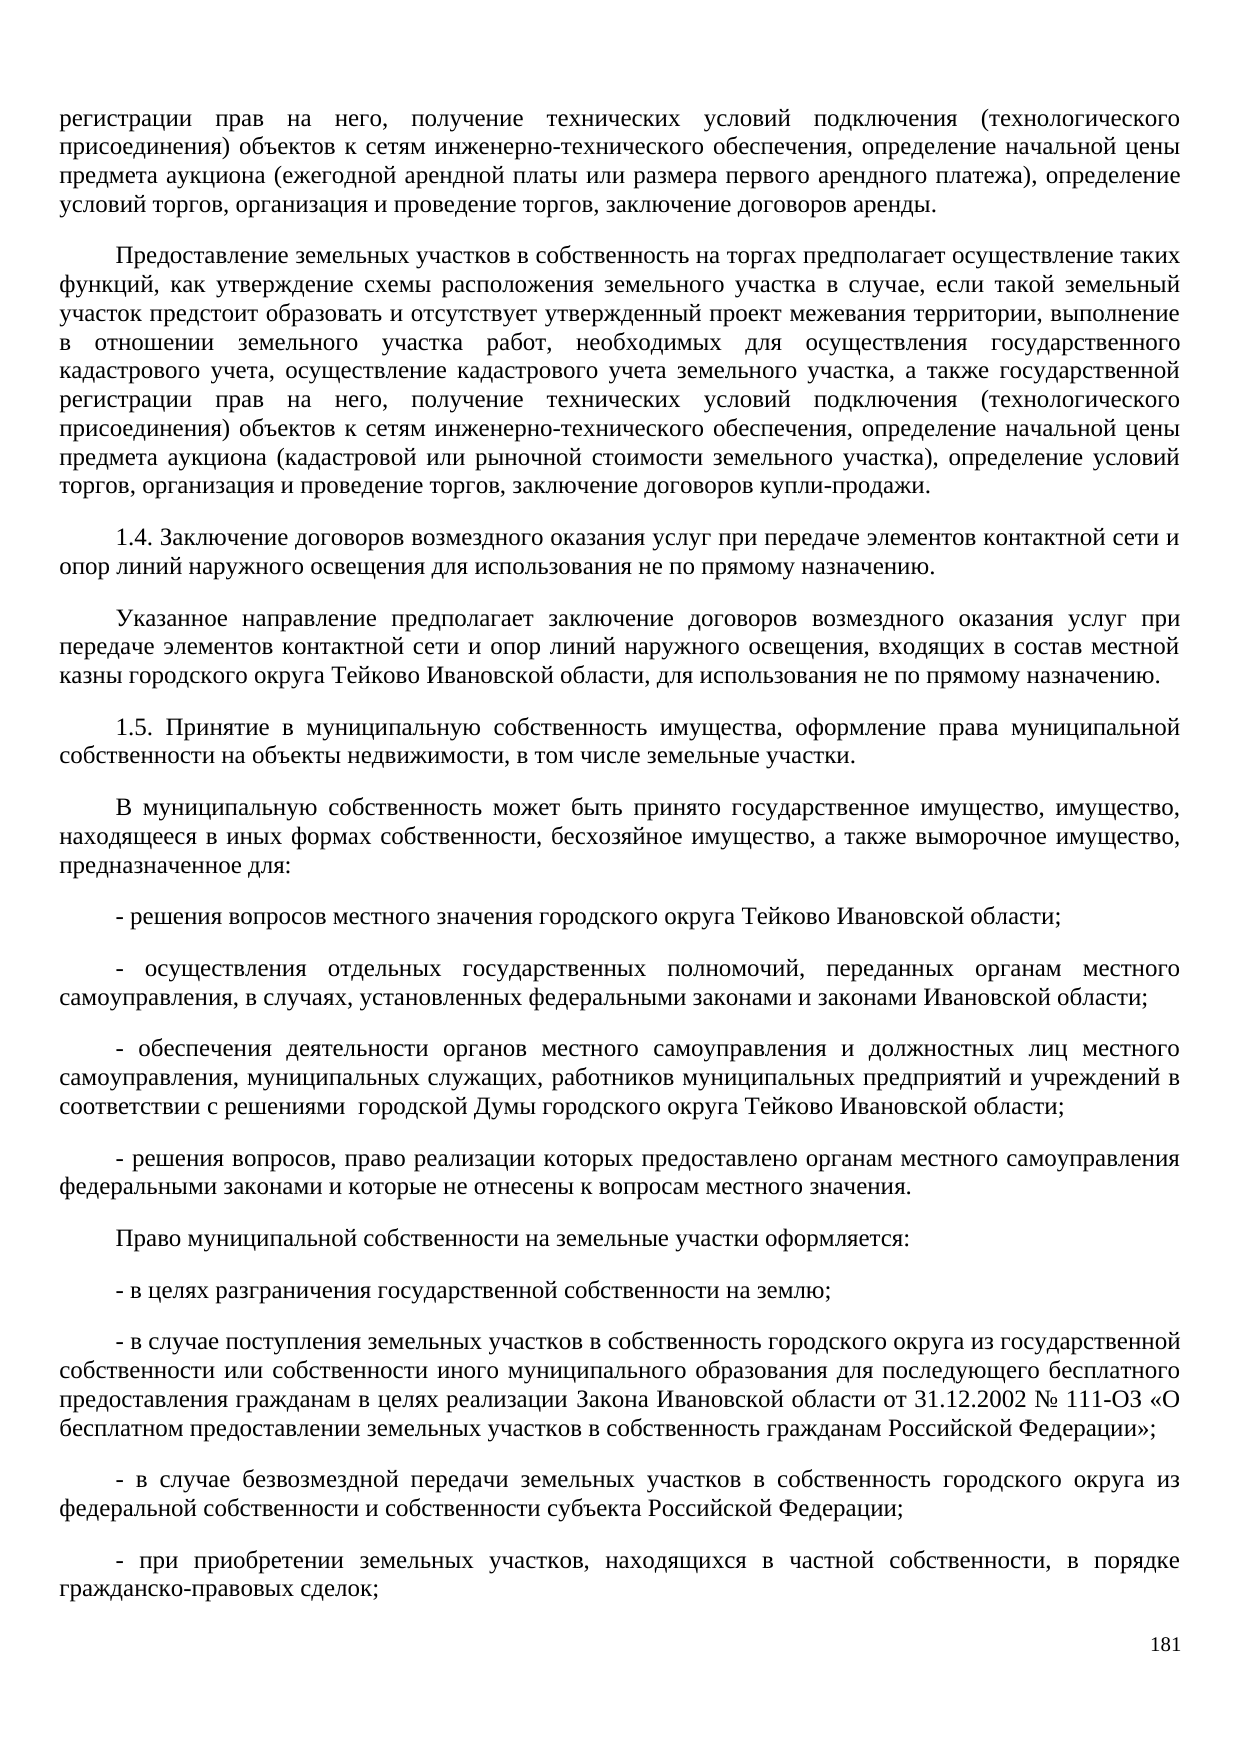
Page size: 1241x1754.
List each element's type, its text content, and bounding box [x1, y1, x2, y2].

text Право муниципальной собственности на земельные участки оформляется: [59, 1223, 1181, 1252]
text - в случае безвозмездной передачи земельных участков в собственность городского округа из федеральной собственности и собственности субъекта Российской Федерации; [59, 1464, 1181, 1522]
text Предоставление земельных участков в собственность на торгах предполагает осуществление таких функций, как утверждение схемы расположения земельного участка в случае, если такой земельный участок предстоит образовать и отсутствует утвержденный проект межевания территории, выполнение в отношении земельного участка работ, необходимых для осуществления государственного кадастрового учета, осуществление кадастрового учета земельного участка, а также государственной регистрации прав на него, получение технических условий подключения (технологического присоединения) объектов к сетям инженерно-технического обеспечения, определение начальной цены предмета аукциона (кадастровой или рыночной стоимости земельного участка), определение условий торгов, организация и проведение торгов, заключение договоров купли-продажи. [59, 241, 1181, 499]
text - обеспечения деятельности органов местного самоуправления и должностных лиц местного самоуправления, муниципальных служащих, работников муниципальных предприятий и учреждений в соответствии с решениями городской Думы городского округа Тейково Ивановской области; [59, 1033, 1181, 1120]
text - в случае поступления земельных участков в собственность городского округа из государственной собственности или собственности иного муниципального образования для последующего бесплатного предоставления гражданам в целях реализации Закона Ивановской области от 31.12.2002 № 111-ОЗ «О бесплатном предоставлении земельных участков в собственность гражданам Российской Федерации»; [59, 1326, 1181, 1441]
text Указанное направление предполагает заключение договоров возмездного оказания услуг при передаче элементов контактной сети и опор линий наружного освещения, входящих в состав местной казны городского округа Тейково Ивановской области, для использования не по прямому назначению. [59, 603, 1181, 689]
text - решения вопросов, право реализации которых предоставлено органам местного самоуправления федеральными законами и которые не отнесены к вопросам местного значения. [59, 1143, 1181, 1200]
text 1.5. Принятие в муниципальную собственность имущества, оформление права муниципальной собственности на объекты недвижимости, в том числе земельные участки. [59, 712, 1181, 769]
text 1.4. Заключение договоров возмездного оказания услуг при передаче элементов контактной сети и опор линий наружного освещения для использования не по прямому назначению. [59, 522, 1181, 580]
text - осуществления отдельных государственных полномочий, переданных органам местного самоуправления, в случаях, установленных федеральными законами и законами Ивановской области; [59, 953, 1181, 1011]
text В муниципальную собственность может быть принято государственное имущество, имущество, находящееся в иных формах собственности, бесхозяйное имущество, а также выморочное имущество, предназначенное для: [59, 792, 1181, 878]
text - в целях разграничения государственной собственности на землю; [59, 1275, 1181, 1303]
text - при приобретении земельных участков, находящихся в частной собственности, в порядке гражданско-правовых сделок; [59, 1545, 1181, 1602]
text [59, 103, 1181, 218]
text - решения вопросов местного значения городского округа Тейково Ивановской области; [59, 901, 1181, 930]
